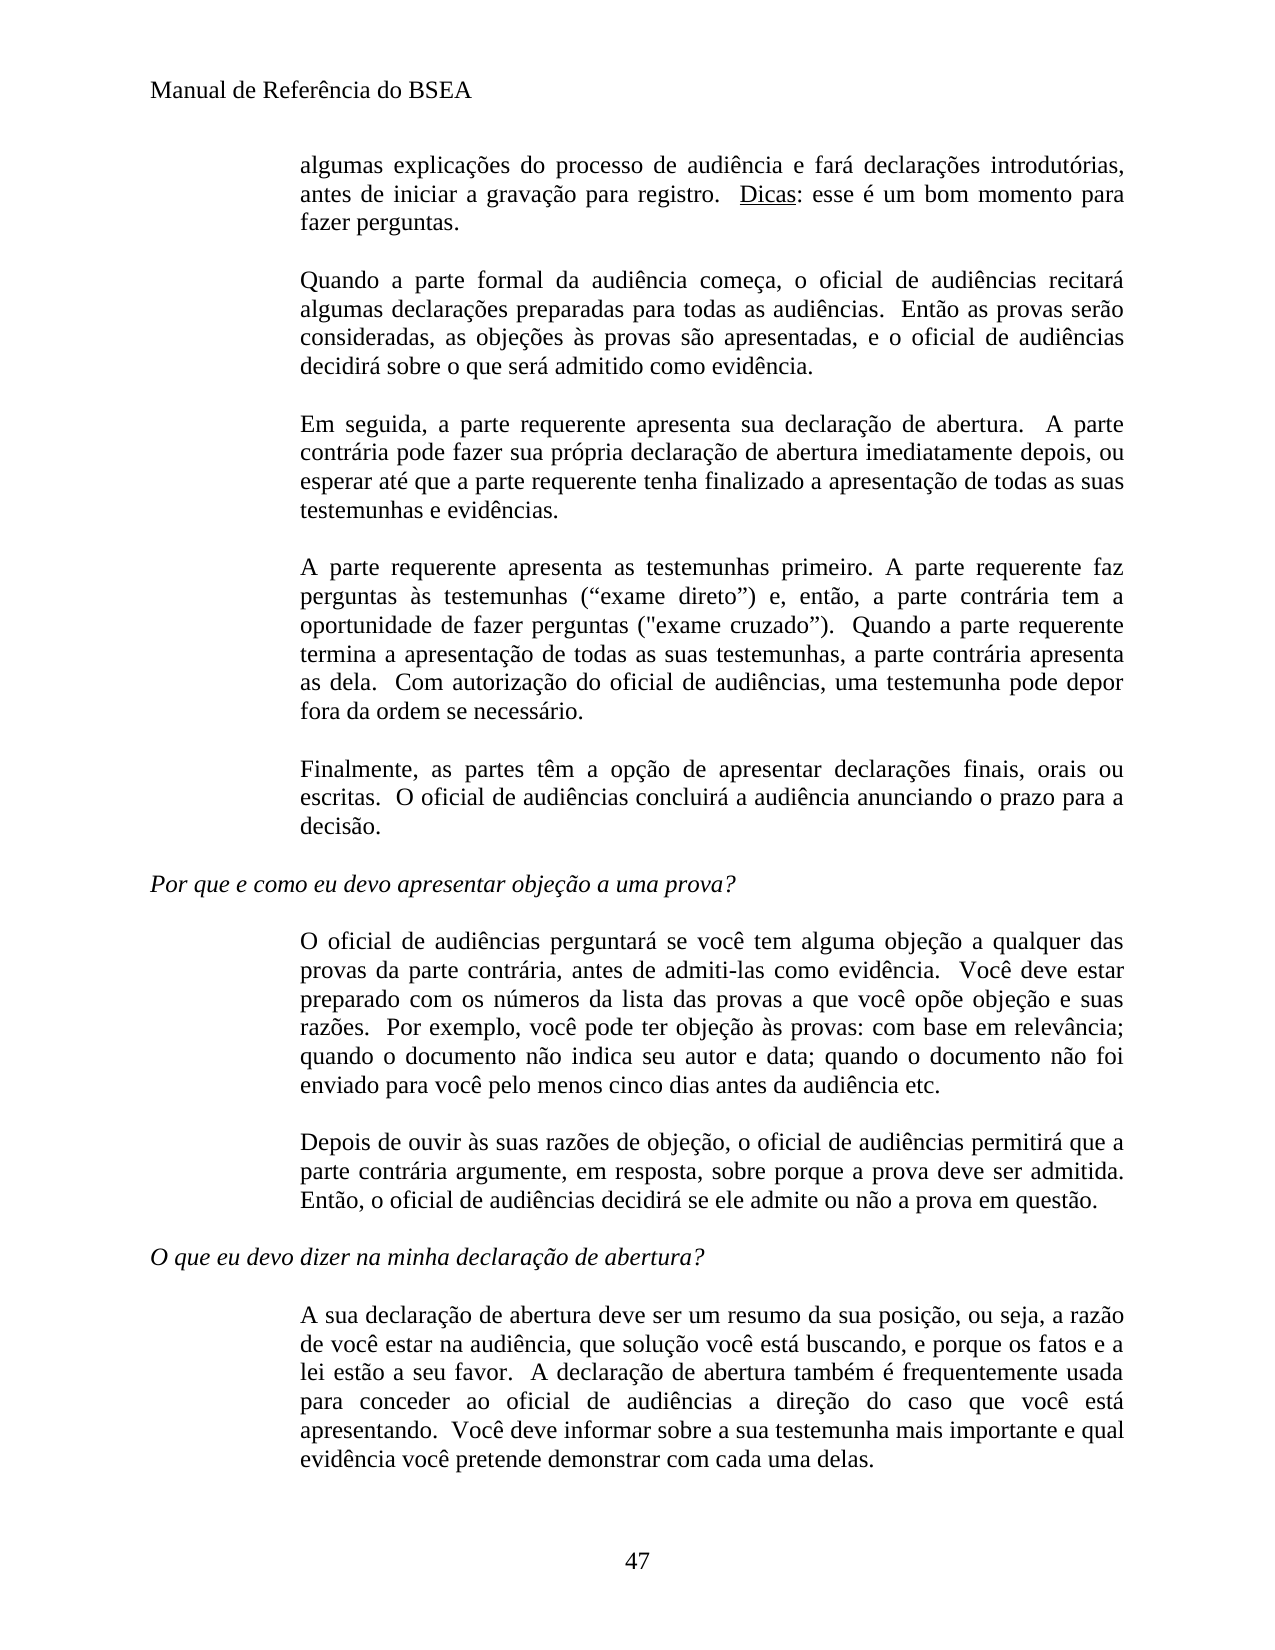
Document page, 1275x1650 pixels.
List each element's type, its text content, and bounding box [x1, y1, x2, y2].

text A parte requerente apresenta as testemunhas primeiro. A parte requerente faz perguntas às testemunhas (“exame direto”) e, então, a parte contrária tem a oportunidade de fazer perguntas ("exame cruzado”). Quando a parte requerente termina a apresentação de todas as suas testemunhas, a parte contrária apresenta as dela. Com autorização do oficial de audiências, uma testemunha pode depor fora da ordem se necessário. [300, 552, 1125, 725]
text O que eu devo dizer na minha declaração de abertura? [150, 1242, 1125, 1271]
text Em seguida, a parte requerente apresenta sua declaração de abertura. A parte contrária pode fazer sua própria declaração de abertura imediatamente depois, ou esperar até que a parte requerente tenha finalizado a apresentação de todas as suas testemunhas e evidências. [300, 409, 1125, 524]
text Finalmente, as partes têm a opção de apresentar declarações finais, orais ou escritas. O oficial de audiências concluirá a audiência anunciando o prazo para a decisão. [300, 754, 1125, 840]
text Depois de ouvir às suas razões de objeção, o oficial de audiências permitirá que a parte contrária argumente, em resposta, sobre porque a prova deve ser admitida. Então, o oficial de audiências decidirá se ele admite ou não a prova em questão. [300, 1127, 1125, 1214]
text A sua declaração de abertura deve ser um resumo da sua posição, ou seja, a razão de você estar na audiência, que solução você está buscando, e porque os fatos e a lei estão a seu favor. A declaração de abertura também é frequentemente usada para conceder ao oficial de audiências a direção do caso que você está apresentando. Você deve informar sobre a sua testemunha mais importante e qual evidência você pretende demonstrar com cada uma delas. [300, 1300, 1125, 1472]
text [300, 150, 1125, 236]
text Quando a parte formal da audiência começa, o oficial de audiências recitará algumas declarações preparadas para todas as audiências. Então as provas serão consideradas, as objeções às provas são apresentadas, e o oficial de audiências decidirá sobre o que será admitido como evidência. [300, 265, 1125, 380]
text Por que e como eu devo apresentar objeção a uma prova? [150, 869, 1125, 897]
text O oficial de audiências perguntará se você tem alguma objeção a qualquer das provas da parte contrária, antes de admiti-las como evidência. Você deve estar preparado com os números da lista das provas a que você opõe objeção e suas razões. Por exemplo, você pode ter objeção às provas: com base em relevância; quando o documento não indica seu autor e data; quando o documento não foi enviado para você pelo menos cinco dias antes da audiência etc. [300, 926, 1125, 1099]
